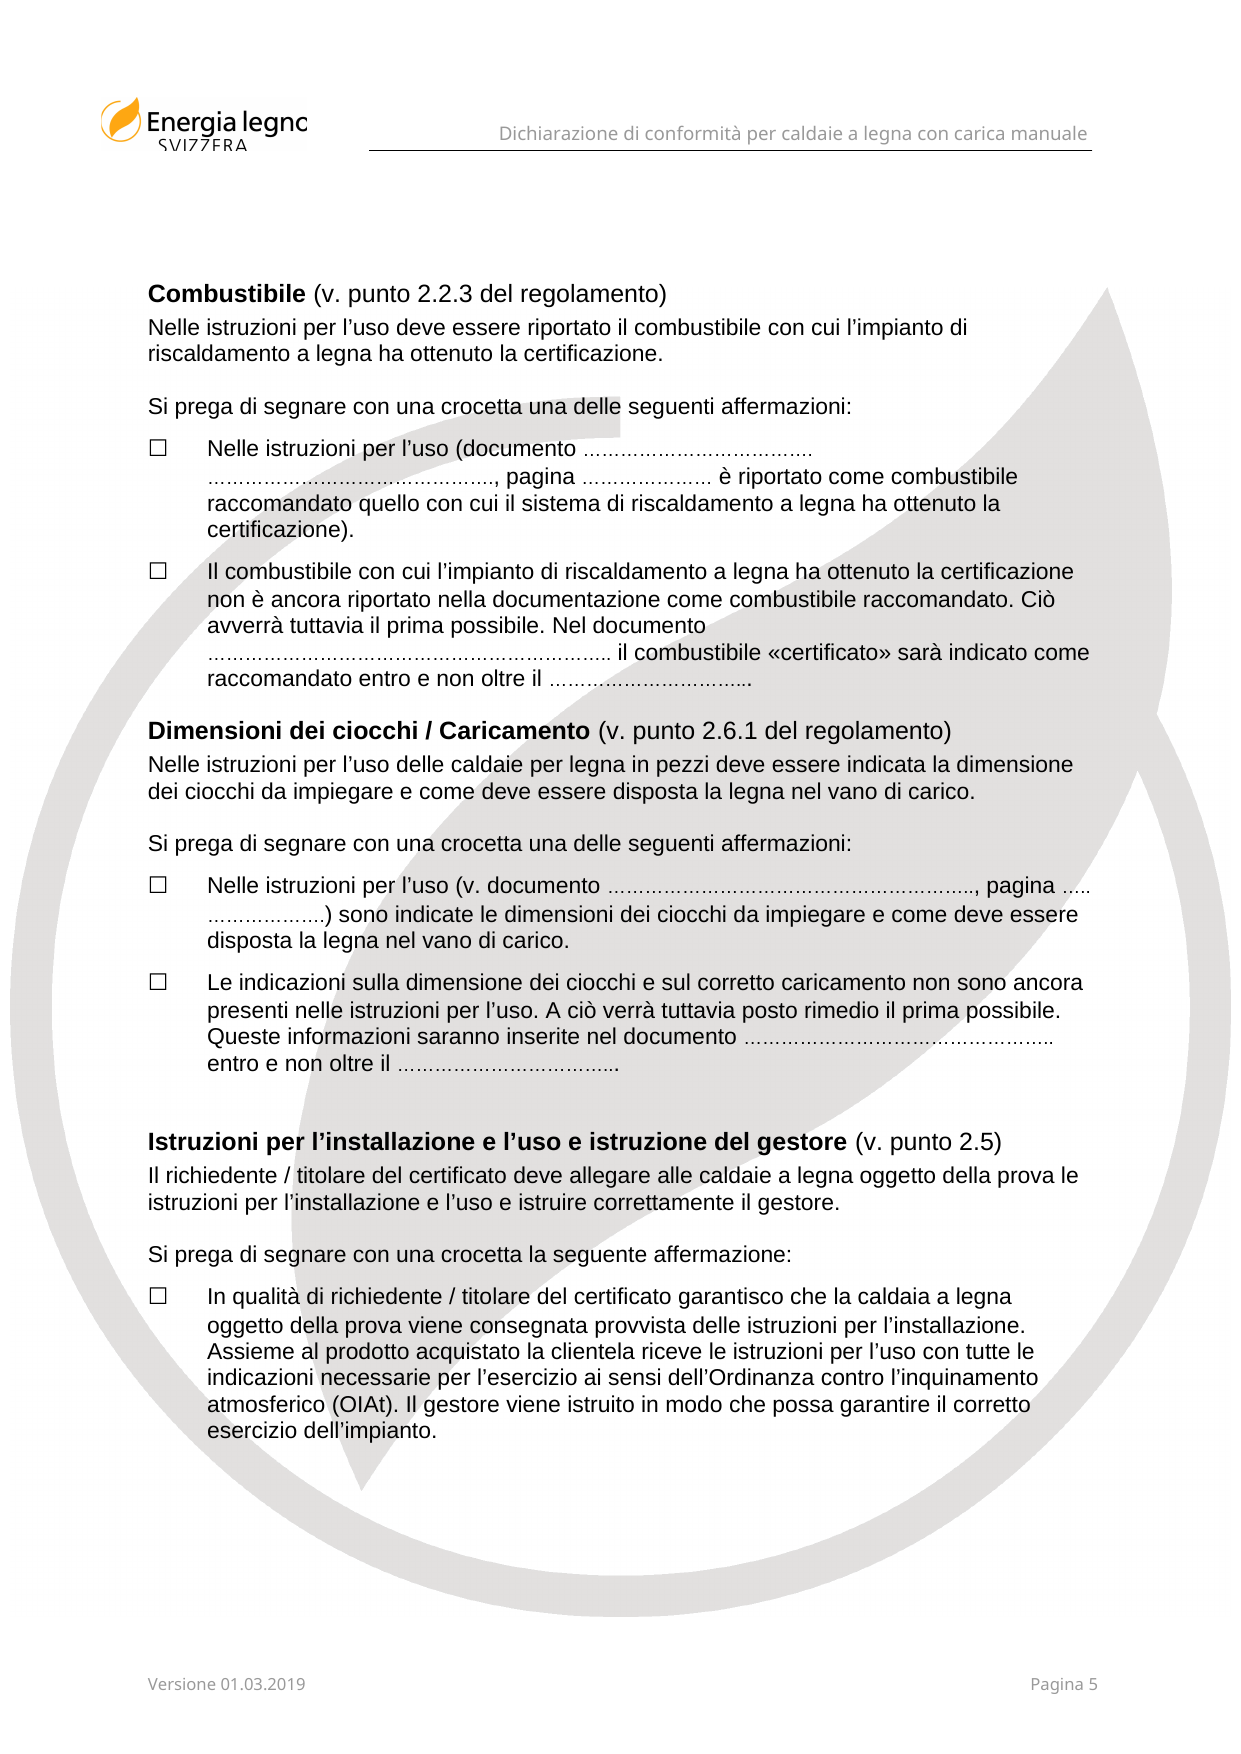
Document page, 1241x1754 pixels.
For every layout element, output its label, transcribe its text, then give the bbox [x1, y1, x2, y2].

text Nelle istruzioni per l’uso (v. documento , pagina ) sono indicate le dimensioni dei ciocchi da impiegare e come deve essere disposta la legna nel vano di carico. [148, 869, 1092, 953]
text Si prega di segnare con una crocetta la seguente affermazione: [148, 1241, 1092, 1268]
text Nelle istruzioni per l’uso deve essere riportato il combustibile con cui l’impianto di riscaldamento a legna ha ottenuto la certificazione. [148, 314, 1092, 367]
text Il combustibile con cui l’impianto di riscaldamento a legna ha ottenuto la certificazione non è ancora riportato nella documentazione come combustibile raccomandato. Ciò avverrà tuttavia il prima possibile. Nel documento il combustibile «certificato» sarà indicato come raccomandato entro e non oltre il . [148, 555, 1092, 691]
picture [100, 97, 307, 151]
text In qualità di richiedente / titolare del certificato garantisco che la caldaia a legna oggetto della prova viene consegnata provvista delle istruzioni per l’installazione. Assieme al prodotto acquistato la clientela riceve le istruzioni per l’uso con tutte le indicazioni necessarie per l’esercizio ai sensi dell’Ordinanza contro l’inquinamento atmosferico (OIAt). Il gestore viene istruito in modo che possa garantire il corretto esercizio dell’impianto. [148, 1280, 1092, 1443]
text Il richiedente / titolare del certificato deve allegare alle caldaie a legna oggetto della prova le istruzioni per l’installazione e l’uso e istruire correttamente il gestore. [148, 1162, 1092, 1215]
subtitle Istruzioni per l’installazione e l’uso e istruzione del gestore (v. punto 2.5) [148, 1127, 1092, 1156]
subtitle Dimensioni dei ciocchi / Caricamento (v. punto 2.6.1 del regolamento) [148, 716, 1092, 745]
text Si prega di segnare con una crocetta una delle seguenti affermazioni: [148, 830, 1092, 857]
text Nelle istruzioni per l’uso delle caldaie per legna in pezzi deve essere indicata la dimensione dei ciocchi da impiegare e come deve essere disposta la legna nel vano di carico. [148, 751, 1092, 804]
text Le indicazioni sulla dimensione dei ciocchi e sul corretto caricamento non sono ancora presenti nelle istruzioni per l’uso. A ciò verrà tuttavia posto rimedio il prima possibile. Queste informazioni saranno inserite nel documento entro e non oltre il . [148, 966, 1092, 1076]
text Si prega di segnare con una crocetta una delle seguenti affermazioni: [148, 393, 1092, 419]
text Nelle istruzioni per l’uso (documento , pagina è riportato come combustibile raccomandato quello con cui il sistema di riscaldamento a legna ha ottenuto la certificazione). [148, 432, 1092, 542]
subtitle Combustibile (v. punto 2.2.3 del regolamento) [148, 279, 1092, 308]
